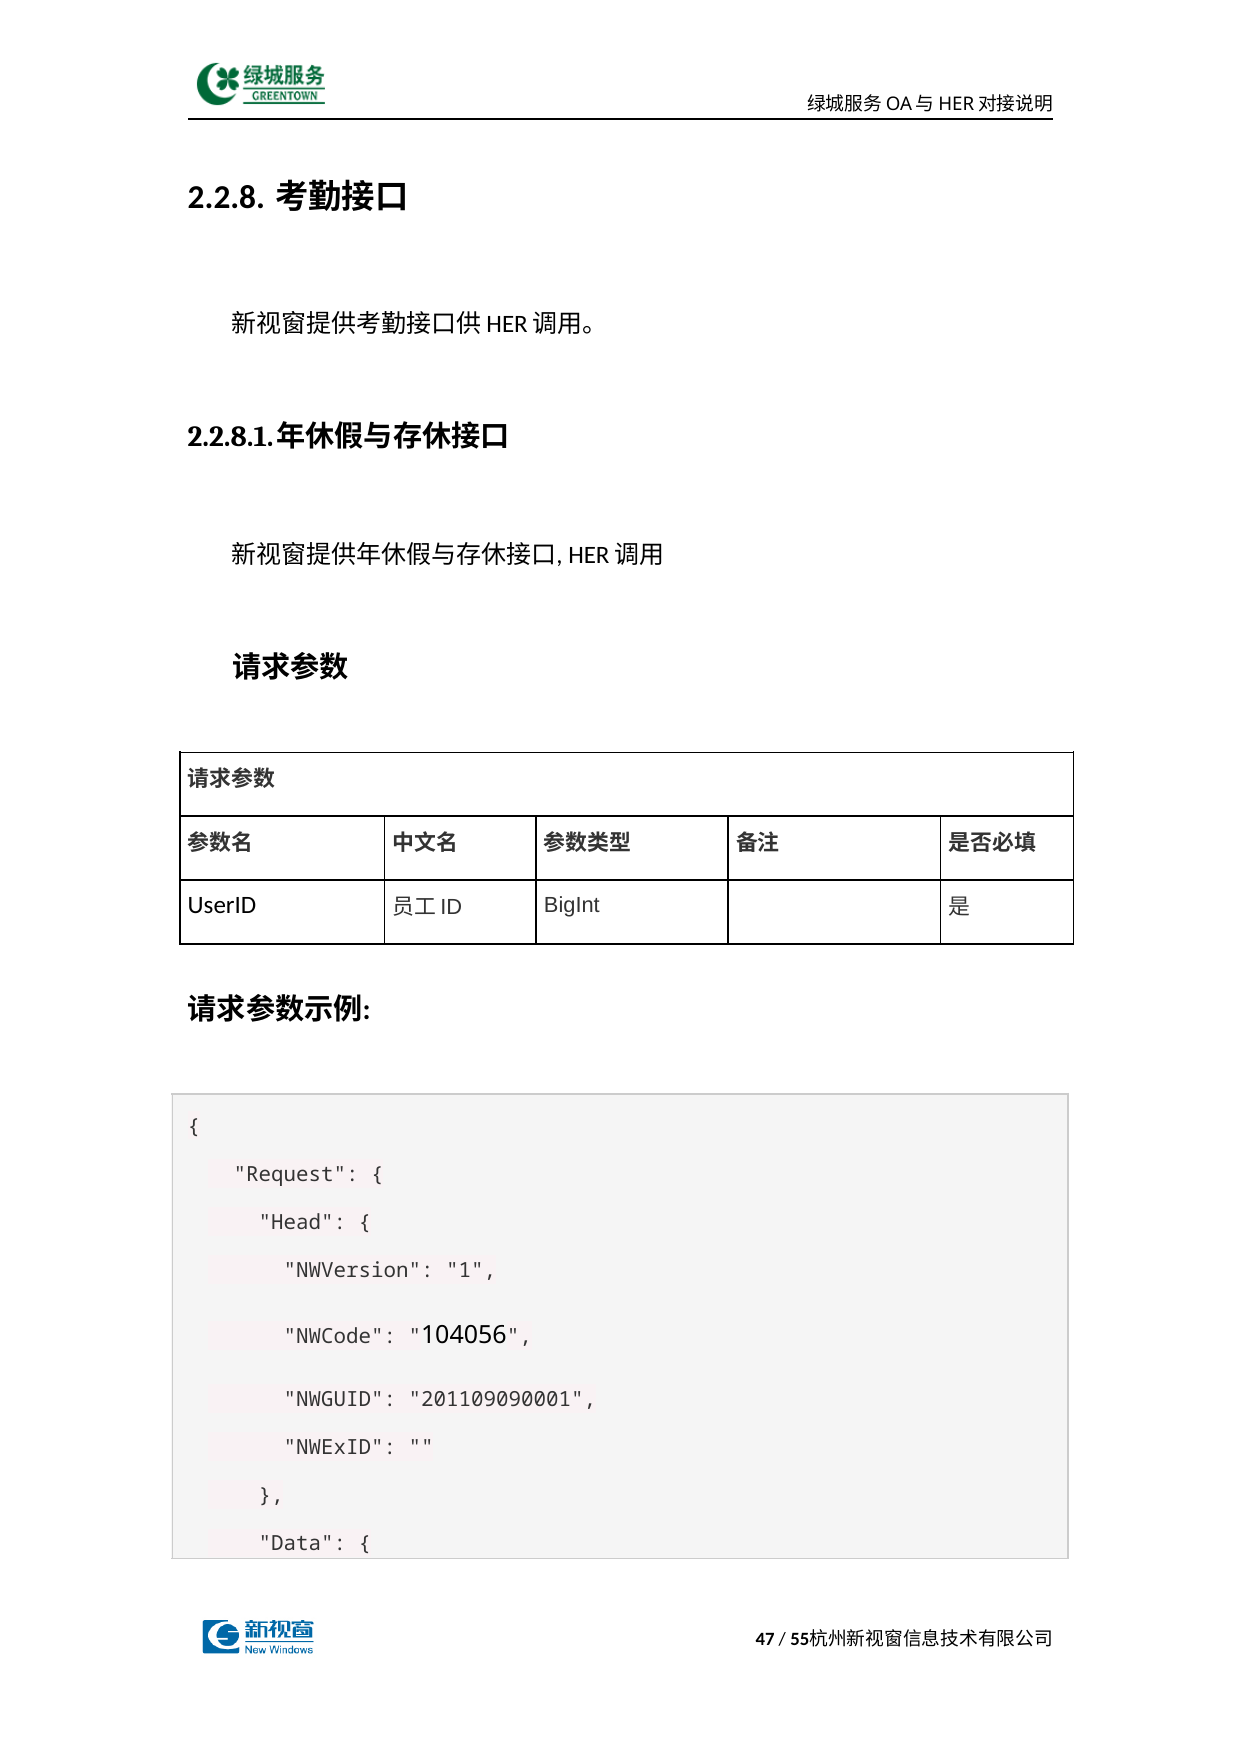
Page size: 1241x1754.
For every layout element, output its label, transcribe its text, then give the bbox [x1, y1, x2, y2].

table_cell [729, 881, 940, 943]
subtitle 考勤接口 [187, 162, 1053, 227]
table_cell BigInt [537, 881, 727, 943]
text "NWVersion": "1", [173, 1237, 1067, 1285]
table_cell 备注 [729, 817, 940, 879]
text { [173, 1095, 1067, 1141]
table_cell 参数类型 [537, 817, 727, 879]
picture [167, 1606, 372, 1667]
text 新视窗提供考勤接口供HER调用。 [187, 289, 1053, 354]
table_cell 员工ID [385, 881, 535, 943]
text "NWGUID": "201109090001", [173, 1366, 1067, 1414]
text 新视窗提供年休假与存休接口, HER调用 [187, 520, 1053, 585]
text }, [173, 1462, 1067, 1510]
picture [183, 51, 339, 116]
table_cell 中文名 [385, 817, 535, 879]
table_cell 是 [941, 881, 1073, 943]
table_cell UserID [181, 881, 384, 943]
text "Request": { [173, 1141, 1067, 1189]
text "Head": { [173, 1189, 1067, 1237]
text "NWExID": "" [173, 1414, 1067, 1462]
subtitle 请求参数 [232, 633, 1053, 698]
text "NWCode": "104056", [173, 1285, 1067, 1366]
table_cell 参数名 [181, 817, 384, 879]
table_header 请求参数 [181, 753, 1073, 815]
subtitle 年休假与存休接口 [187, 401, 1053, 466]
text "Data": { [173, 1510, 1067, 1558]
table_cell 是否必填 [941, 817, 1073, 879]
subtitle 请求参数示例: [187, 974, 1053, 1039]
